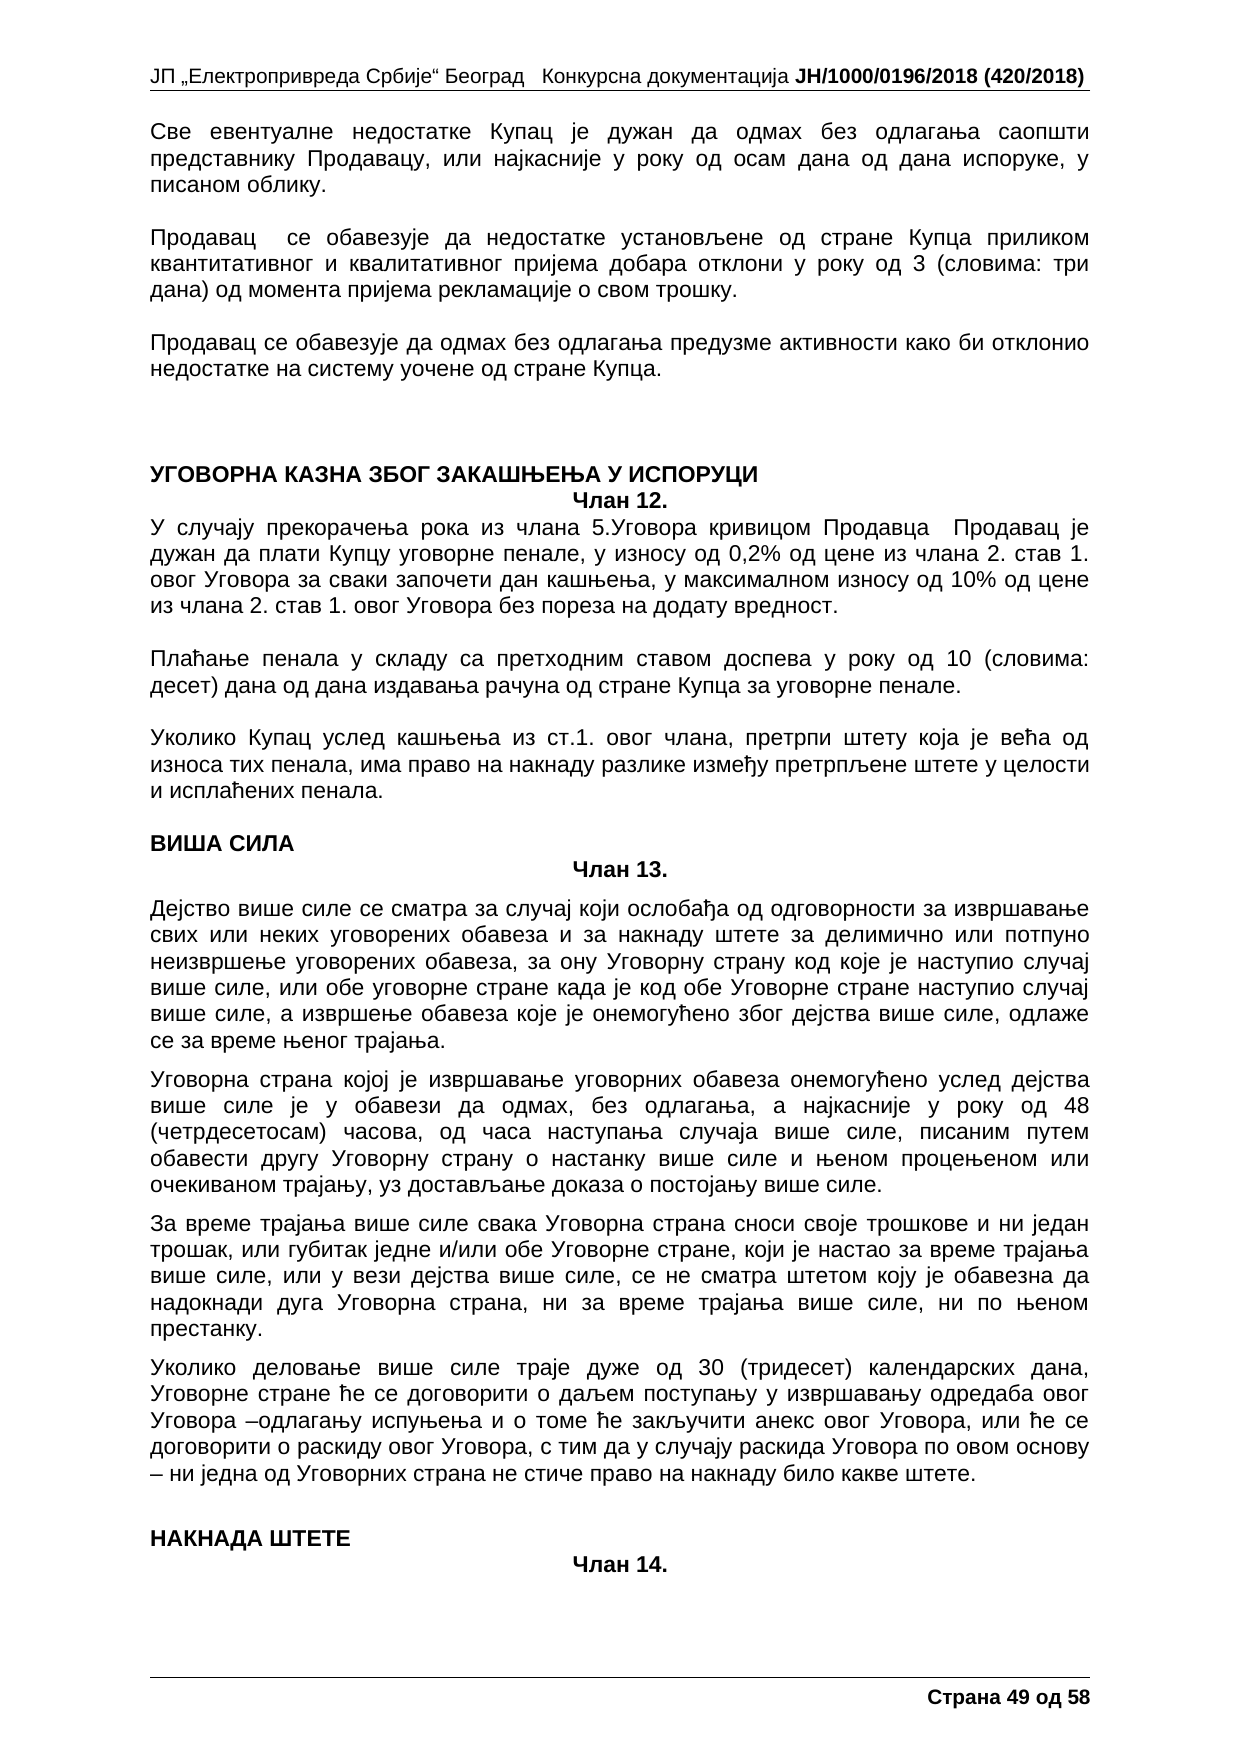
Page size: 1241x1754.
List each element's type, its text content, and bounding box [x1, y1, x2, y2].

text УГОВОРНА КАЗНА ЗБОГ ЗАКАШЊЕЊА У ИСПОРУЦИ [150, 461, 1090, 487]
text У случају прекорачења рока из члана 5.Уговора кривицом Продавца Продавац је дужан да плати Купцу уговорне пенале, у износу од 0,2% од цене из члана 2. став 1. овог Уговора за сваки започети дан кашњења, у максималном износу од 10% од цене из члана 2. став 1. овог Уговора без пореза на додату вредност. [150, 513, 1090, 619]
text Све евентуалне недостатке Купац је дужан да одмах без одлагања саопшти представнику Продавацу, или најкасније у року од осам дана од дана испоруке, у писаном облику. [150, 118, 1090, 197]
text ВИША СИЛА [150, 830, 1090, 856]
text Продавац се обавезује да недостатке установљене од стране Купца приликом квантитативног и квалитативног пријема добара отклони у року од 3 (словима: три дана) од момента пријема рекламације о свом трошку. [150, 223, 1090, 303]
text Уколико Купац услед кашњења из ст.1. овог члана, претрпи штету која је већа од износа тих пенала, има право на накнаду разлике између претрпљене штете у целости и исплаћених пенала. [150, 724, 1090, 803]
text Плаћање пенала у складу са претходним ставом доспева у року од 10 (словима: десет) дана од дана издавања рачуна од стране Купца за уговорне пенале. [150, 645, 1090, 698]
text Члан 13. [150, 856, 1090, 882]
text Продавац се обавезује да одмах без одлагања предузме активности како би отклонио недостатке на систему уочене од стране Купца. [150, 329, 1090, 382]
text Уколико деловање више силе траје дуже од 30 (тридесет) календарских дана, Уговорне стране ће се договорити о даљем поступању у извршавању одредаба овог Уговора –одлагању испуњења и о томе ће закључити анекс овог Уговора, или ће се договорити о раскиду овог Уговора, с тим да у случају раскида Уговора по овом основу – ни једна од Уговорних страна не стиче право на накнаду било какве штете. [150, 1354, 1090, 1486]
text Члан 14. [150, 1551, 1090, 1577]
text Члан 12. [150, 487, 1090, 513]
text Дејство више силе се сматра за случај који ослобађа од одговорности за извршавање свих или неких уговорених обавеза и за накнаду штете за делимично или потпуно неизвршење уговорених обавеза, за ону Уговорну страну код које је наступио случај више силе, или обе уговорне стране када је код обе Уговорне стране наступио случај више силе, а извршење обавеза које је онемогућено због дејства више силе, одлаже се за време њеног трајања. [150, 895, 1090, 1053]
text За време трајања више силе свака Уговорна страна сноси своје трошкове и ни један трошак, или губитак једне и/или обе Уговорне стране, који је настао за време трајања више силе, или у вези дејства више силе, се не сматра штетом коју је обавезна да надокнади дуга Уговорна страна, ни за време трајања више силе, ни по њеном престанку. [150, 1210, 1090, 1342]
text НАКНАДА ШТЕТЕ [150, 1525, 1090, 1551]
text Уговорна страна којој је извршавање уговорних обавеза онемогућено услед дејства више силе је у обавези да одмах, без одлагања, а најкасније у року од 48 (четрдесетосам) часова, од часа наступања случаја више силе, писаним путем обавести другу Уговорну страну о настанку више силе и њеном процењеном или очекиваном трајању, уз достављање доказа о постојању више силе. [150, 1066, 1090, 1197]
